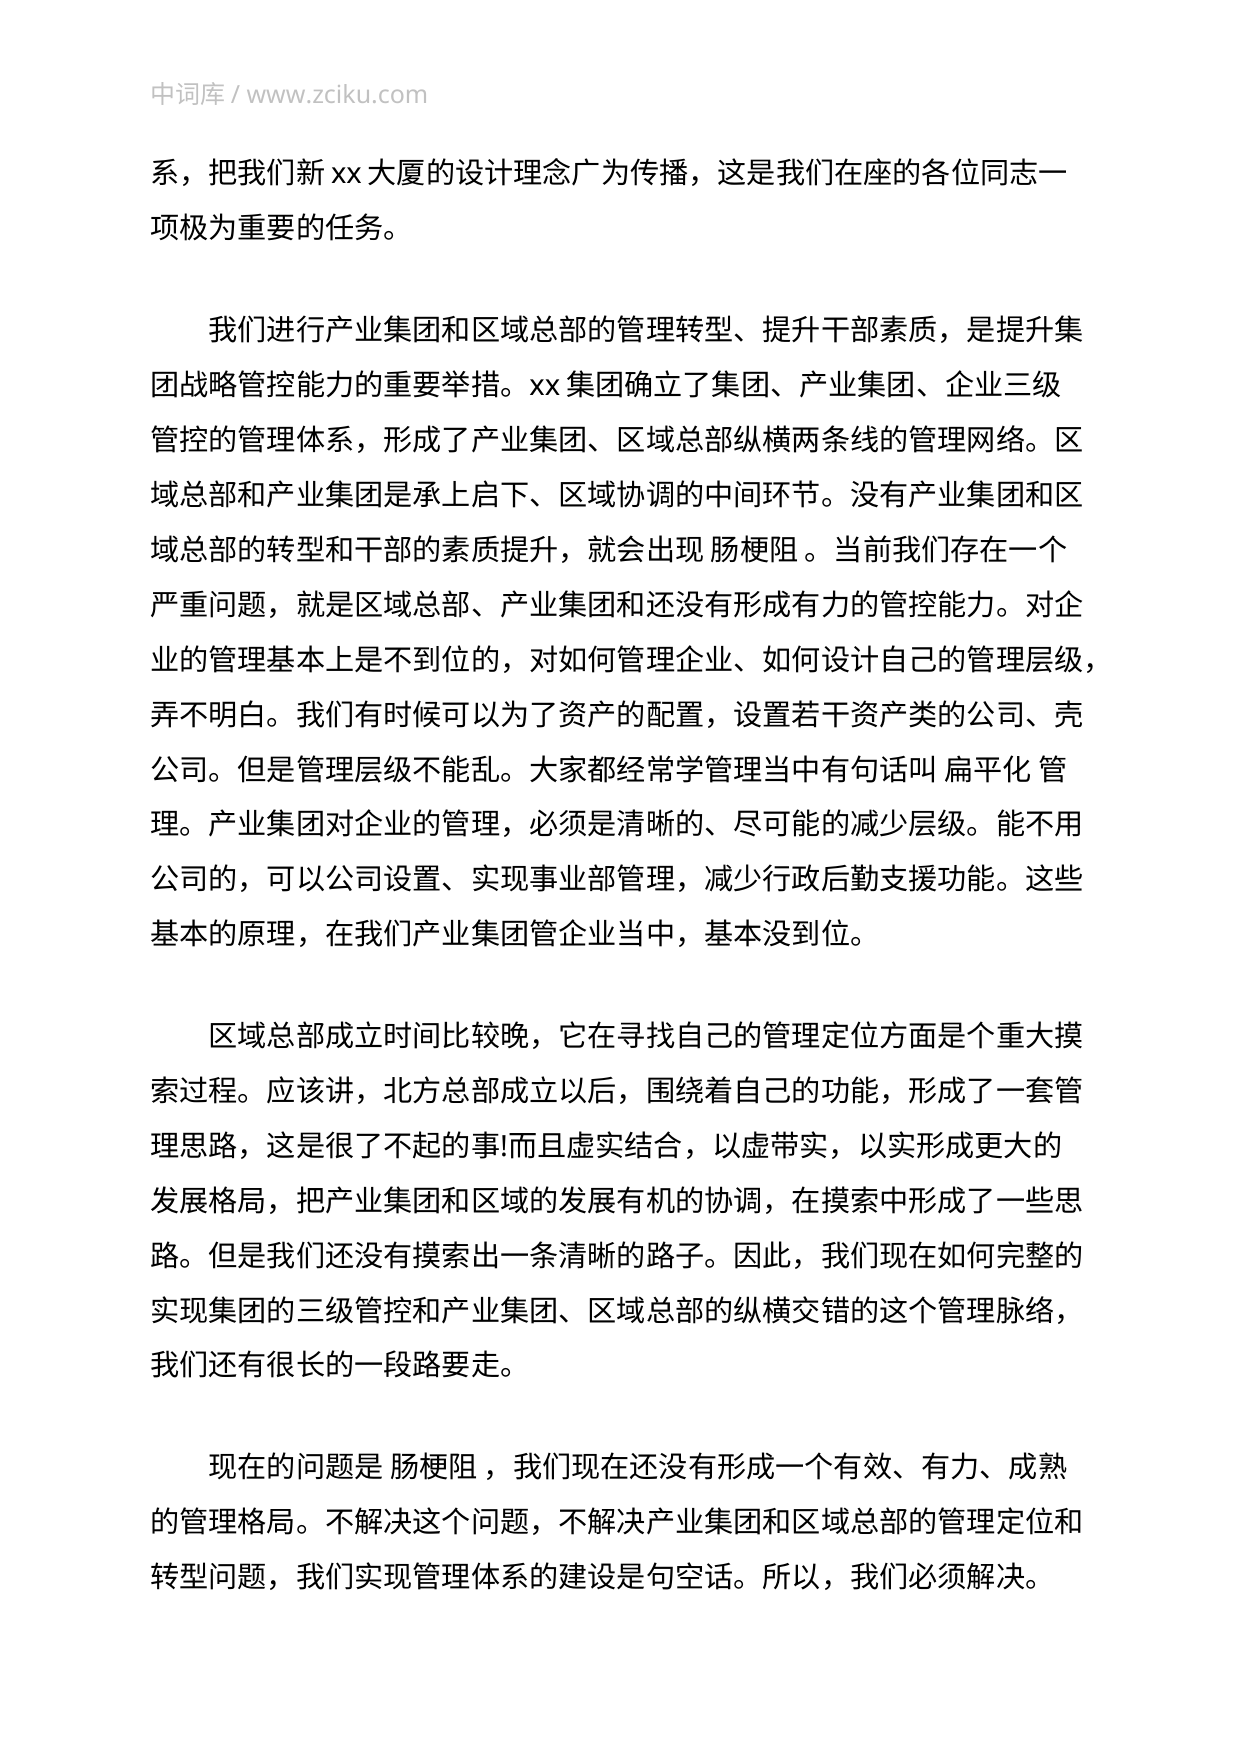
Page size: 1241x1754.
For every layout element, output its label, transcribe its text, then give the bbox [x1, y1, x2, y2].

text 区域总部成立时间比较晚，它在寻找自己的管理定位方面是个重大摸索过程。应该讲，北方总部成立以后，围绕着自己的功能，形成了一套管理思路，这是很了不起的事!而且虚实结合，以虚带实，以实形成更大的发展格局，把产业集团和区域的发展有机的协调，在摸索中形成了一些思路。但是我们还没有摸索出一条清晰的路子。因此，我们现在如何完整的实现集团的三级管控和产业集团、区域总部的纵横交错的这个管理脉络，我们还有很长的一段路要走。 [150, 1012, 1090, 1384]
text 我们进行产业集团和区域总部的管理转型、提升干部素质，是提升集团战略管控能力的重要举措。xx集团确立了集团、产业集团、企业三级管控的管理体系，形成了产业集团、区域总部纵横两条线的管理网络。区域总部和产业集团是承上启下、区域协调的中间环节。没有产业集团和区域总部的转型和干部的素质提升，就会出现 肠梗阻 。当前我们存在一个严重问题，就是区域总部、产业集团和还没有形成有力的管控能力。对企业的管理基本上是不到位的，对如何管理企业、如何设计自己的管理层级，弄不明白。我们有时候可以为了资产的配置，设置若干资产类的公司、壳公司。但是管理层级不能乱。大家都经常学管理当中有句话叫 扁平化 管理。产业集团对企业的管理，必须是清晰的、尽可能的减少层级。能不用公司的，可以公司设置、实现事业部管理，减少行政后勤支援功能。这些基本的原理，在我们产业集团管企业当中，基本没到位。 [150, 307, 1090, 953]
text 现在的问题是 肠梗阻 ，我们现在还没有形成一个有效、有力、成熟的管理格局。不解决这个问题，不解决产业集团和区域总部的管理定位和转型问题，我们实现管理体系的建设是句空话。所以，我们必须解决。 [150, 1444, 1090, 1596]
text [150, 150, 1090, 247]
